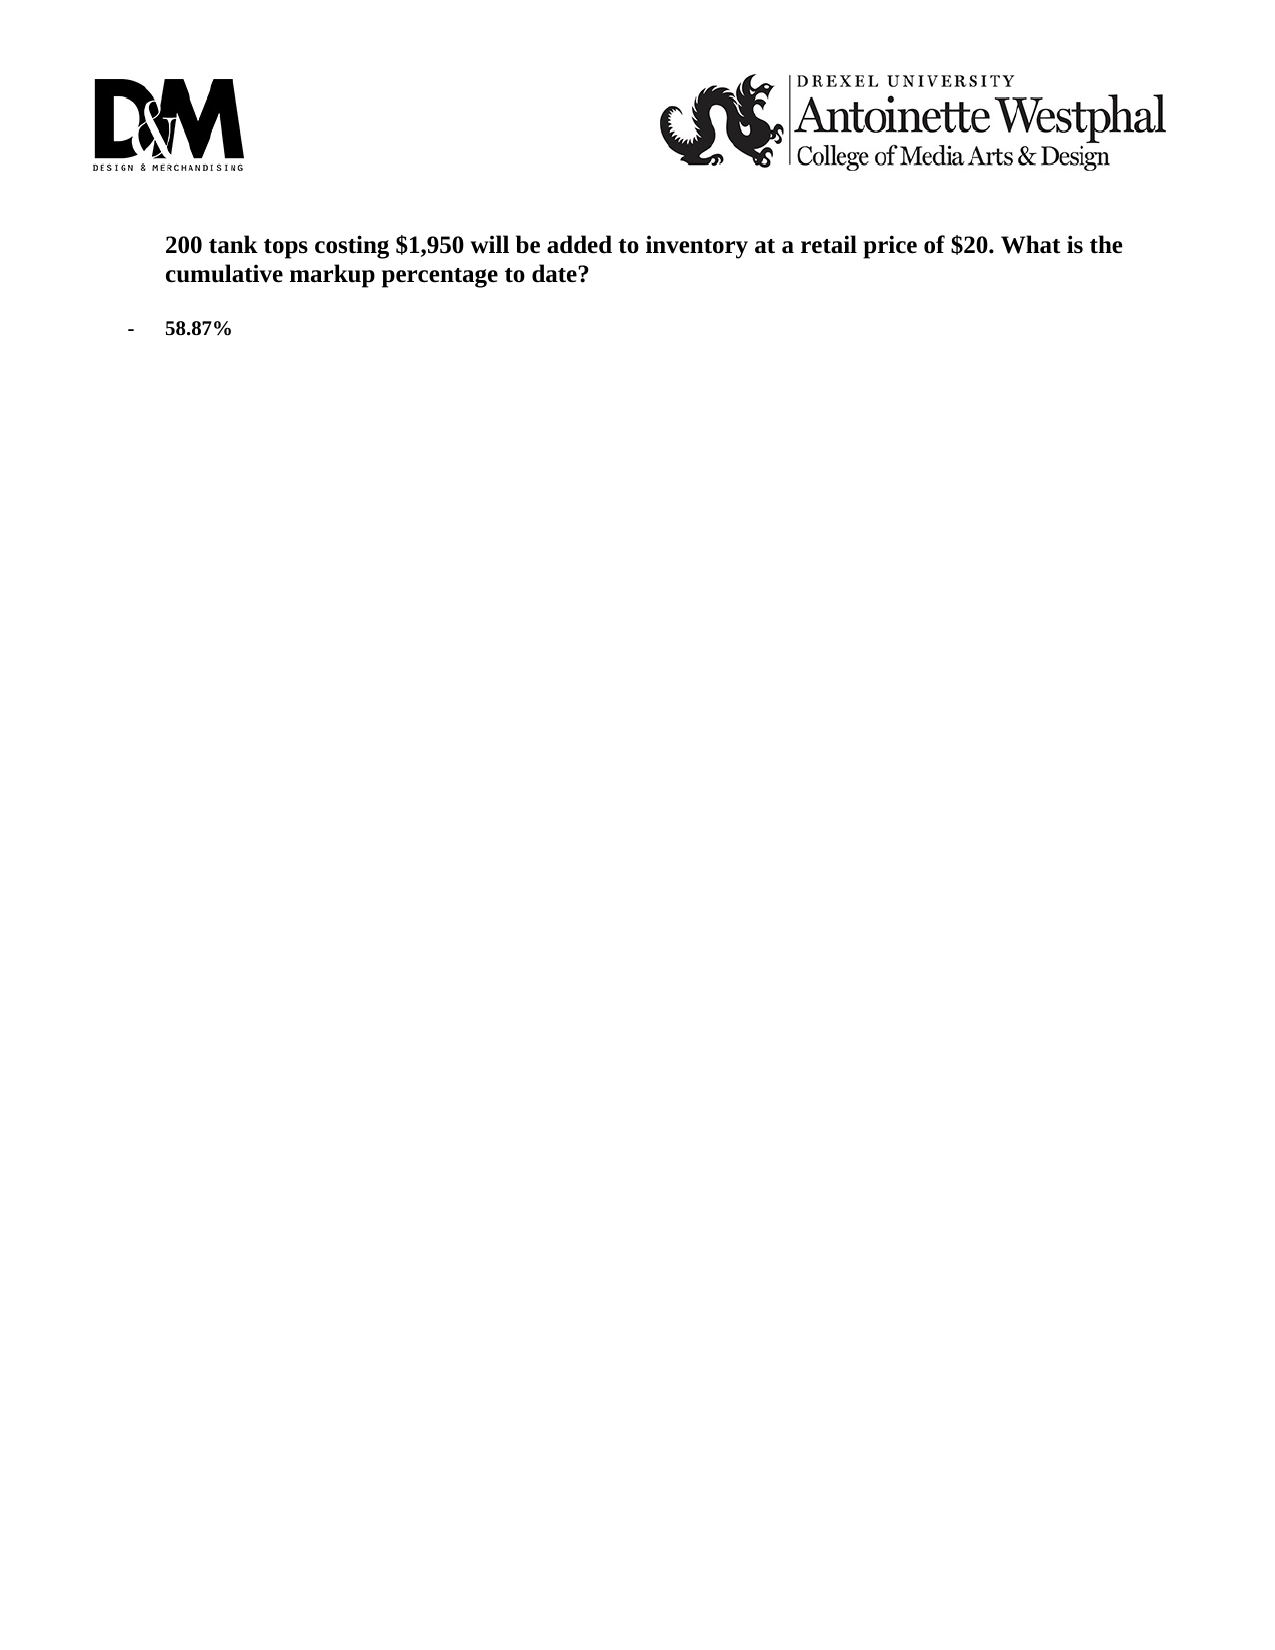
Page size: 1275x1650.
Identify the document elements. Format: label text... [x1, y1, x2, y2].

picture [15, 0, 1234, 230]
list 58.87% [127, 316, 1185, 340]
